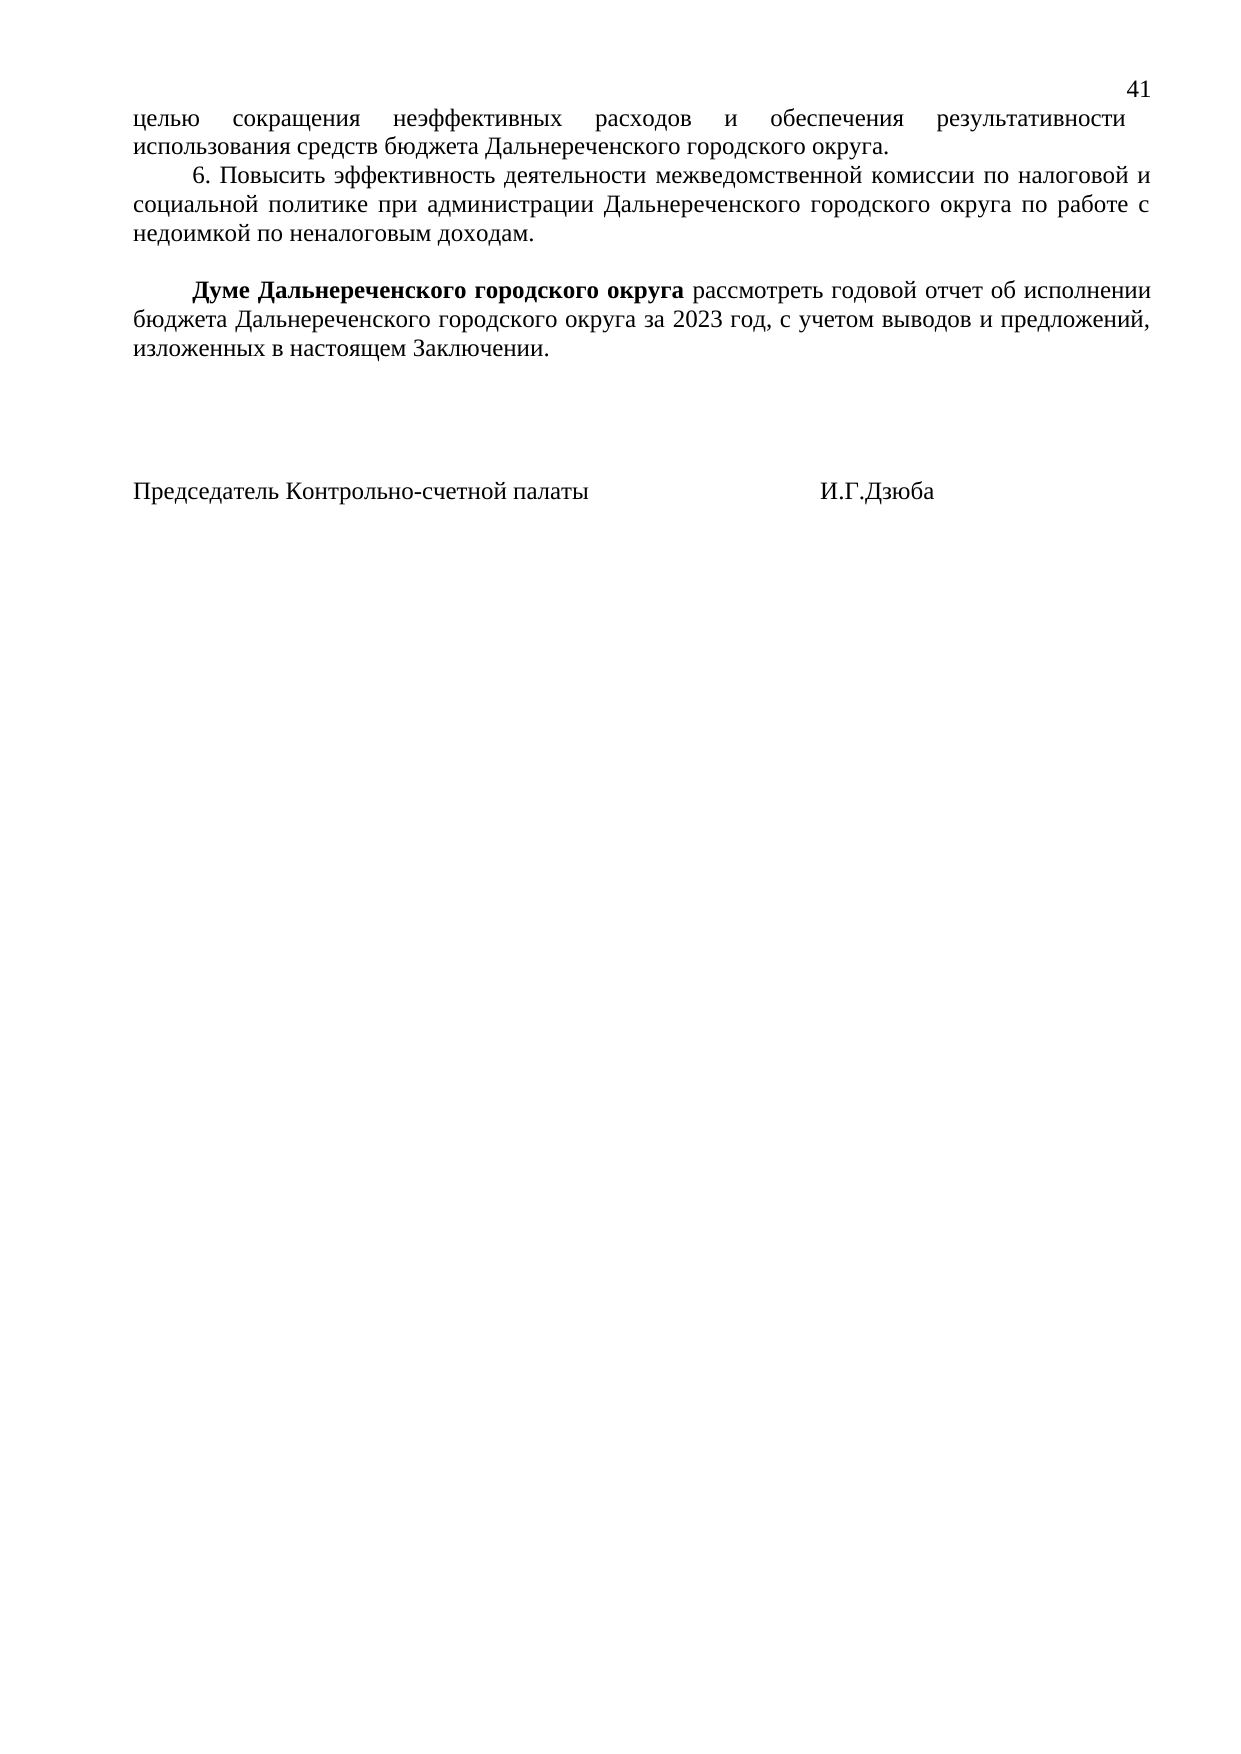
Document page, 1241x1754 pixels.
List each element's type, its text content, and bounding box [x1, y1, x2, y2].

text Думе Дальнереченского городского округа рассмотреть годовой отчет об исполнении бюджета Дальнереченского городского округа за 2023 год, с учетом выводов и предложений, изложенных в настоящем Заключении. [133, 275, 1152, 361]
text 6. Повысить эффективность деятельности межведомственной комиссии по налоговой и социальной политике при администрации Дальнереченского городского округа по работе с недоимкой по неналоговым доходам. [133, 160, 1152, 246]
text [133, 103, 1152, 160]
text Председатель Контрольно-счетной палаты И.Г.Дзюба [133, 476, 1152, 505]
